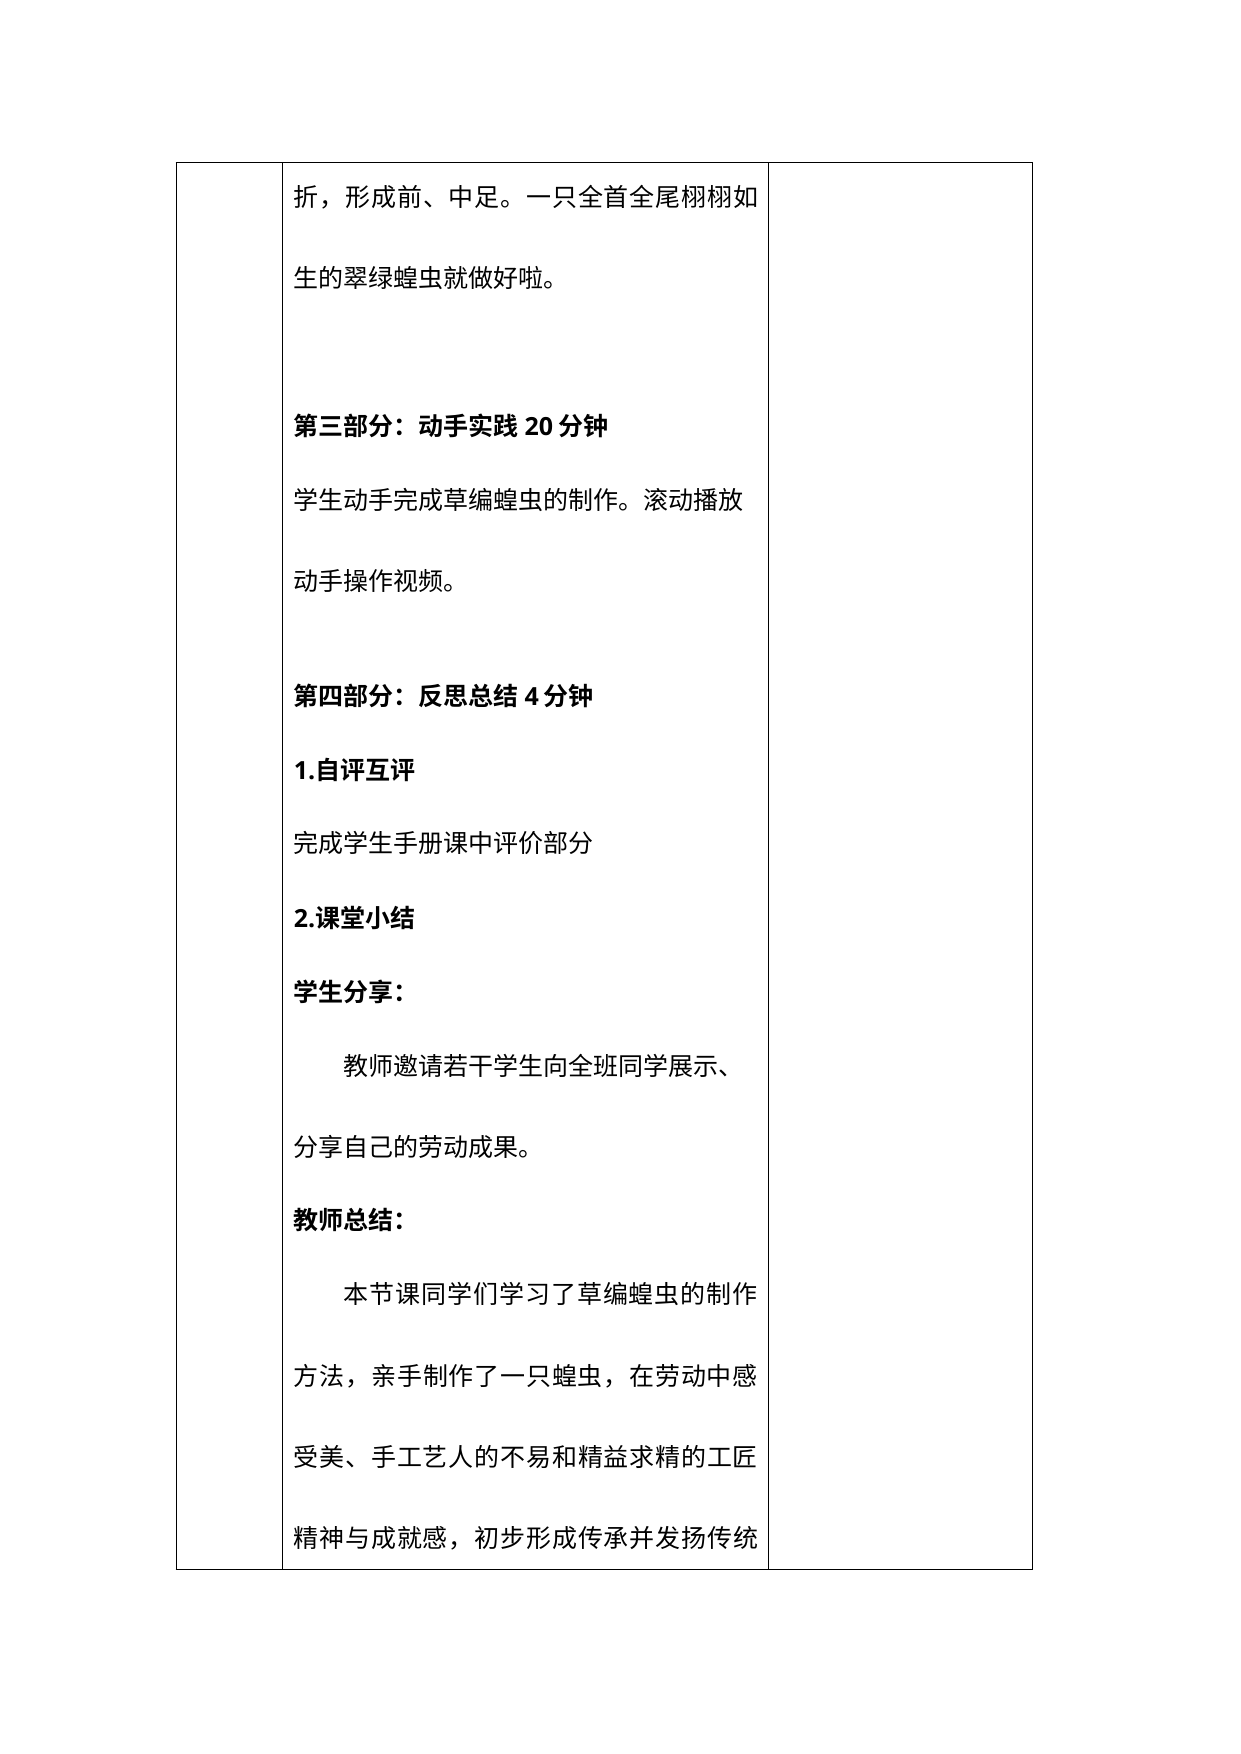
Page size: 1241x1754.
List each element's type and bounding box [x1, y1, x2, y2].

table_cell [769, 163, 1032, 1569]
table_cell [177, 163, 282, 1569]
table_cell [283, 163, 768, 1569]
